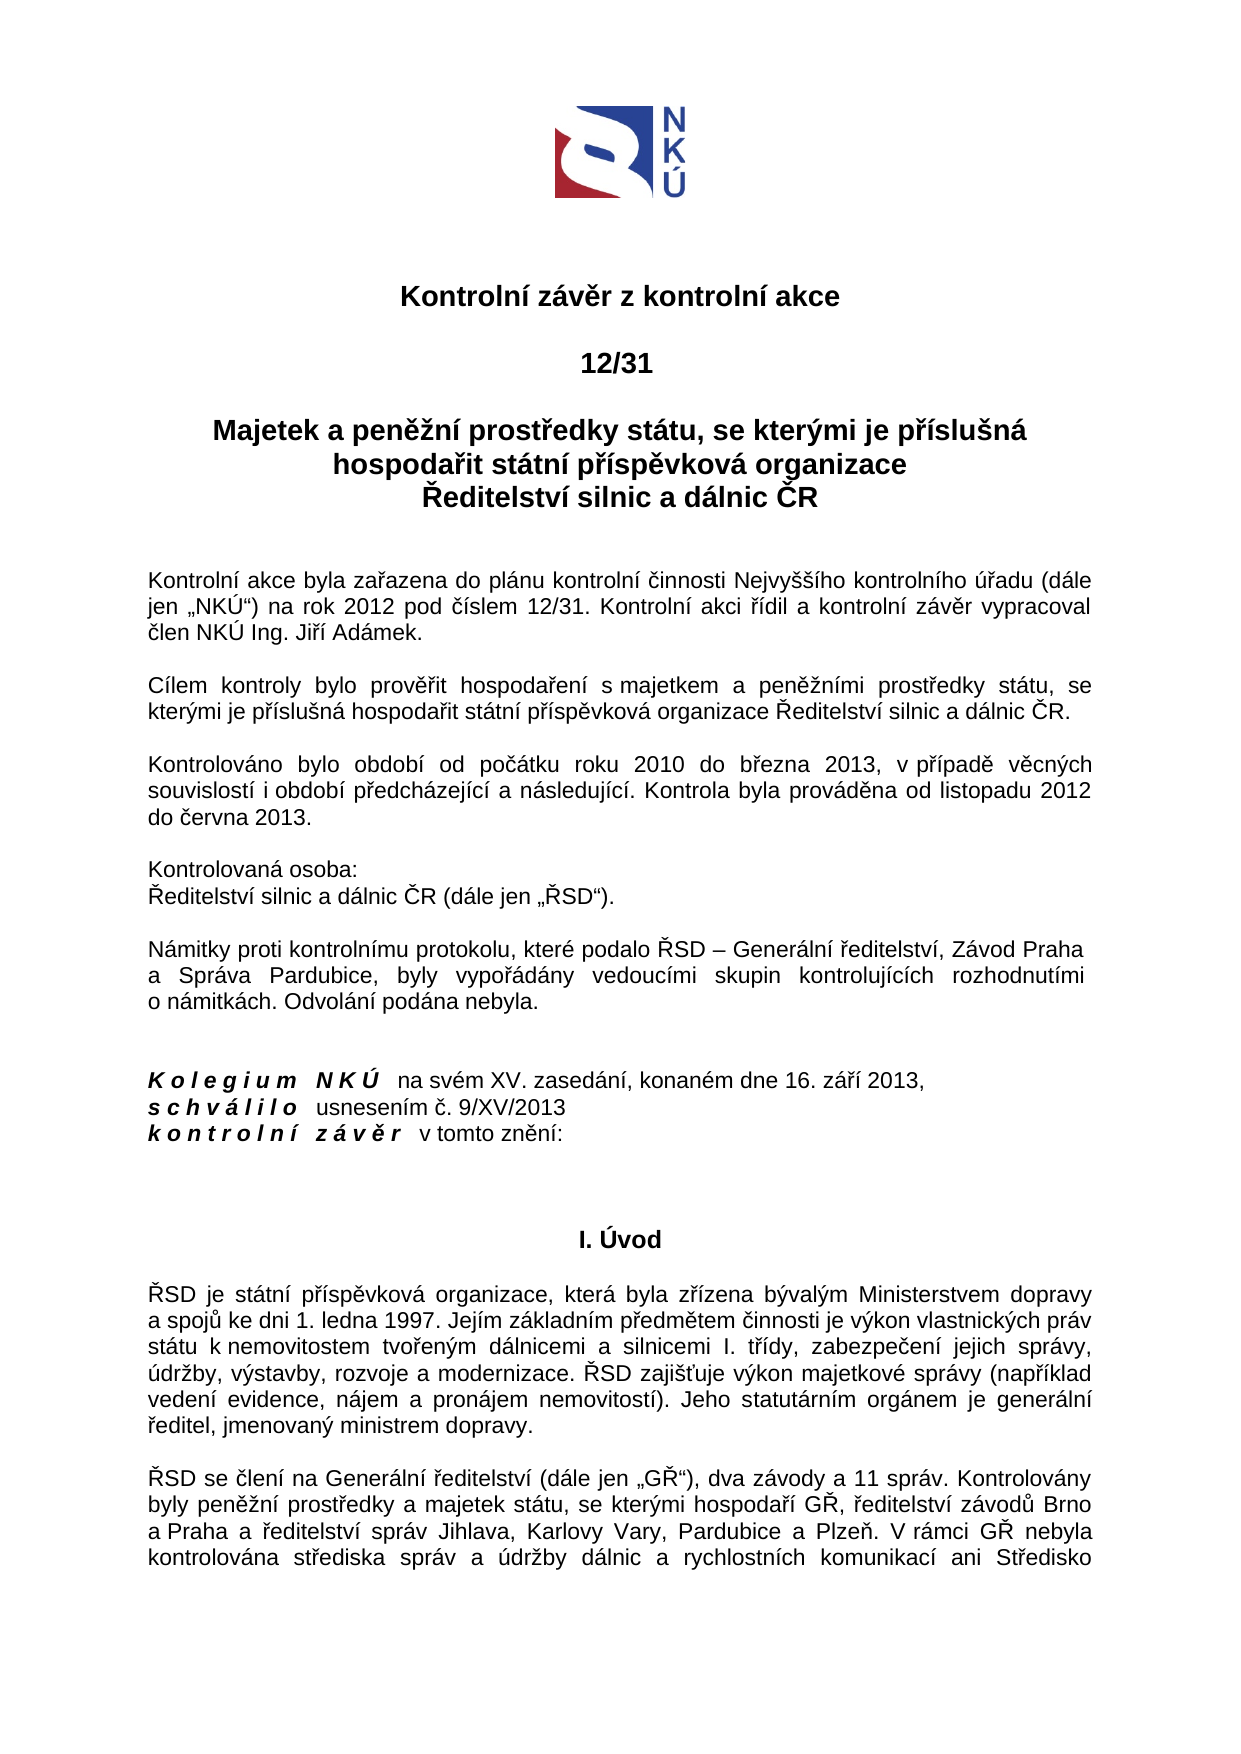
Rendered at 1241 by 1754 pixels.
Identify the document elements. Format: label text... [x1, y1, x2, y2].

text Cílem kontroly bylo prověřit hospodaření s majetkem a peněžními prostředky státu, se kterými je příslušná hospodařit státní příspěvková organizace Ředitelství silnic a dálnic ČR. [148, 672, 1092, 725]
text Ředitelství silnic a dálnic ČR (dále jen „ŘSD“). [148, 883, 1085, 909]
text 12/31 [148, 346, 1085, 380]
text Kontrolní akce byla zařazena do plánu kontrolní činnosti Nejvyššího kontrolního úřadu (dále jen „NKÚ“) na rok 2012 pod číslem 12/31. Kontrolní akci řídil a kontrolní závěr vypracoval člen NKÚ Ing. Jiří Adámek. [148, 567, 1092, 646]
text Námitky proti kontrolnímu protokolu, které podalo ŘSD – Generální ředitelství, Závod Praha a Správa Pardubice, byly vypořádány vedoucími skupin kontrolujících rozhodnutími o námitkách. Odvolání podána nebyla. [148, 936, 1085, 1014]
text Kontrolovaná osoba: [148, 856, 1092, 883]
subtitle Kontrolní závěr z kontrolní akce [148, 279, 1092, 313]
text k o n t r o l n í z á v ě r v tomto znění: [148, 1120, 1085, 1146]
picture [555, 106, 686, 198]
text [148, 1465, 1092, 1570]
text ŘSD je státní příspěvková organizace, která byla zřízena bývalým Ministerstvem dopravy a spojů ke dni 1. ledna 1997. Jejím základním předmětem činnosti je výkon vlastnických práv státu k nemovitostem tvořeným dálnicemi a silnicemi I. třídy, zabezpečení jejich správy, údržby, výstavby, rozvoje a modernizace. ŘSD zajišťuje výkon majetkové správy (například vedení evidence, nájem a pronájem nemovitostí). Jeho statutárním orgánem je generální ředitel, jmenovaný ministrem dopravy. [148, 1281, 1092, 1439]
text Majetek a peněžní prostředky státu, se kterými je příslušná hospodařit státní příspěvková organizace [148, 413, 1092, 480]
subtitle I. Úvod [148, 1225, 1092, 1254]
text K o l e g i u m N K Ú na svém XV. zasedání, konaném dne 16. září 2013, [148, 1067, 1085, 1094]
text s c h v á l i l o usnesením č. 9/XV/2013 [148, 1094, 1085, 1120]
text Ředitelství silnic a dálnic ČR [148, 480, 1092, 514]
text Kontrolováno bylo období od počátku roku 2010 do března 2013, v případě věcných souvislostí i období předcházející a následující. Kontrola byla prováděna od listopadu 2012 do června 2013. [148, 751, 1092, 830]
